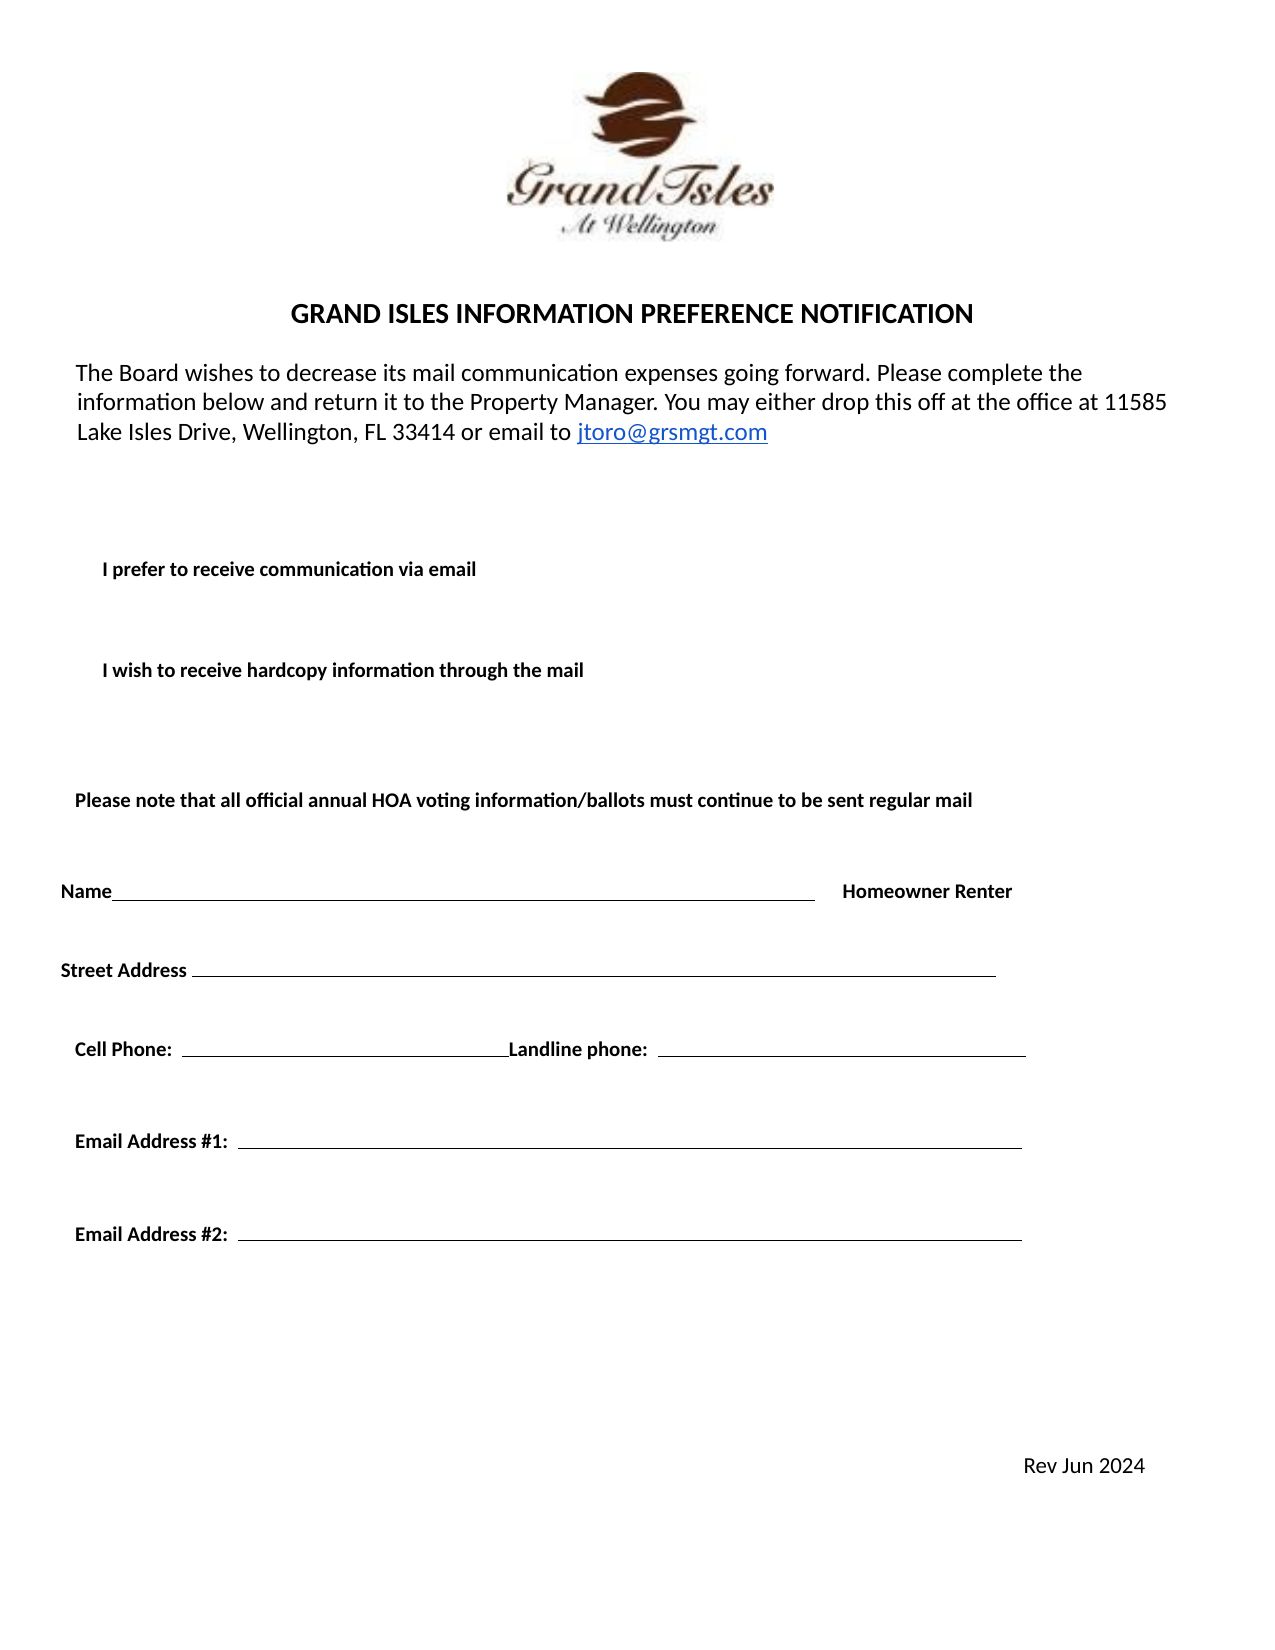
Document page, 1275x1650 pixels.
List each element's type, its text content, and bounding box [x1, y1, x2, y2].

text Street Address [61, 957, 1195, 983]
text Cell Phone: Landline phone: [75, 1036, 1195, 1062]
text I wish to receive hardcopy information through the mail [102, 658, 1195, 683]
picture [506, 72, 775, 244]
text Rev Jun 2024 [61, 1451, 1145, 1479]
text The Board wishes to decrease its mail communication expenses going forward. Please complete the information below and return it to the Property Manager. You may either drop this off at the office at 11585 Lake Isles Drive, Wellington, FL 33414 or email to jtoro@grsmgt.com [75, 357, 1177, 447]
text I prefer to receive communication via email [102, 556, 1195, 581]
text Name Homeowner Renter [61, 878, 1195, 904]
text Email Address #1: [75, 1128, 1195, 1154]
text Email Address #2: [75, 1221, 1195, 1246]
text Please note that all official annual HOA voting information/ballots must continue to be sent regular mail [75, 787, 1195, 813]
subtitle GRAND ISLES INFORMATION PREFERENCE NOTIFICATION [291, 295, 1195, 331]
